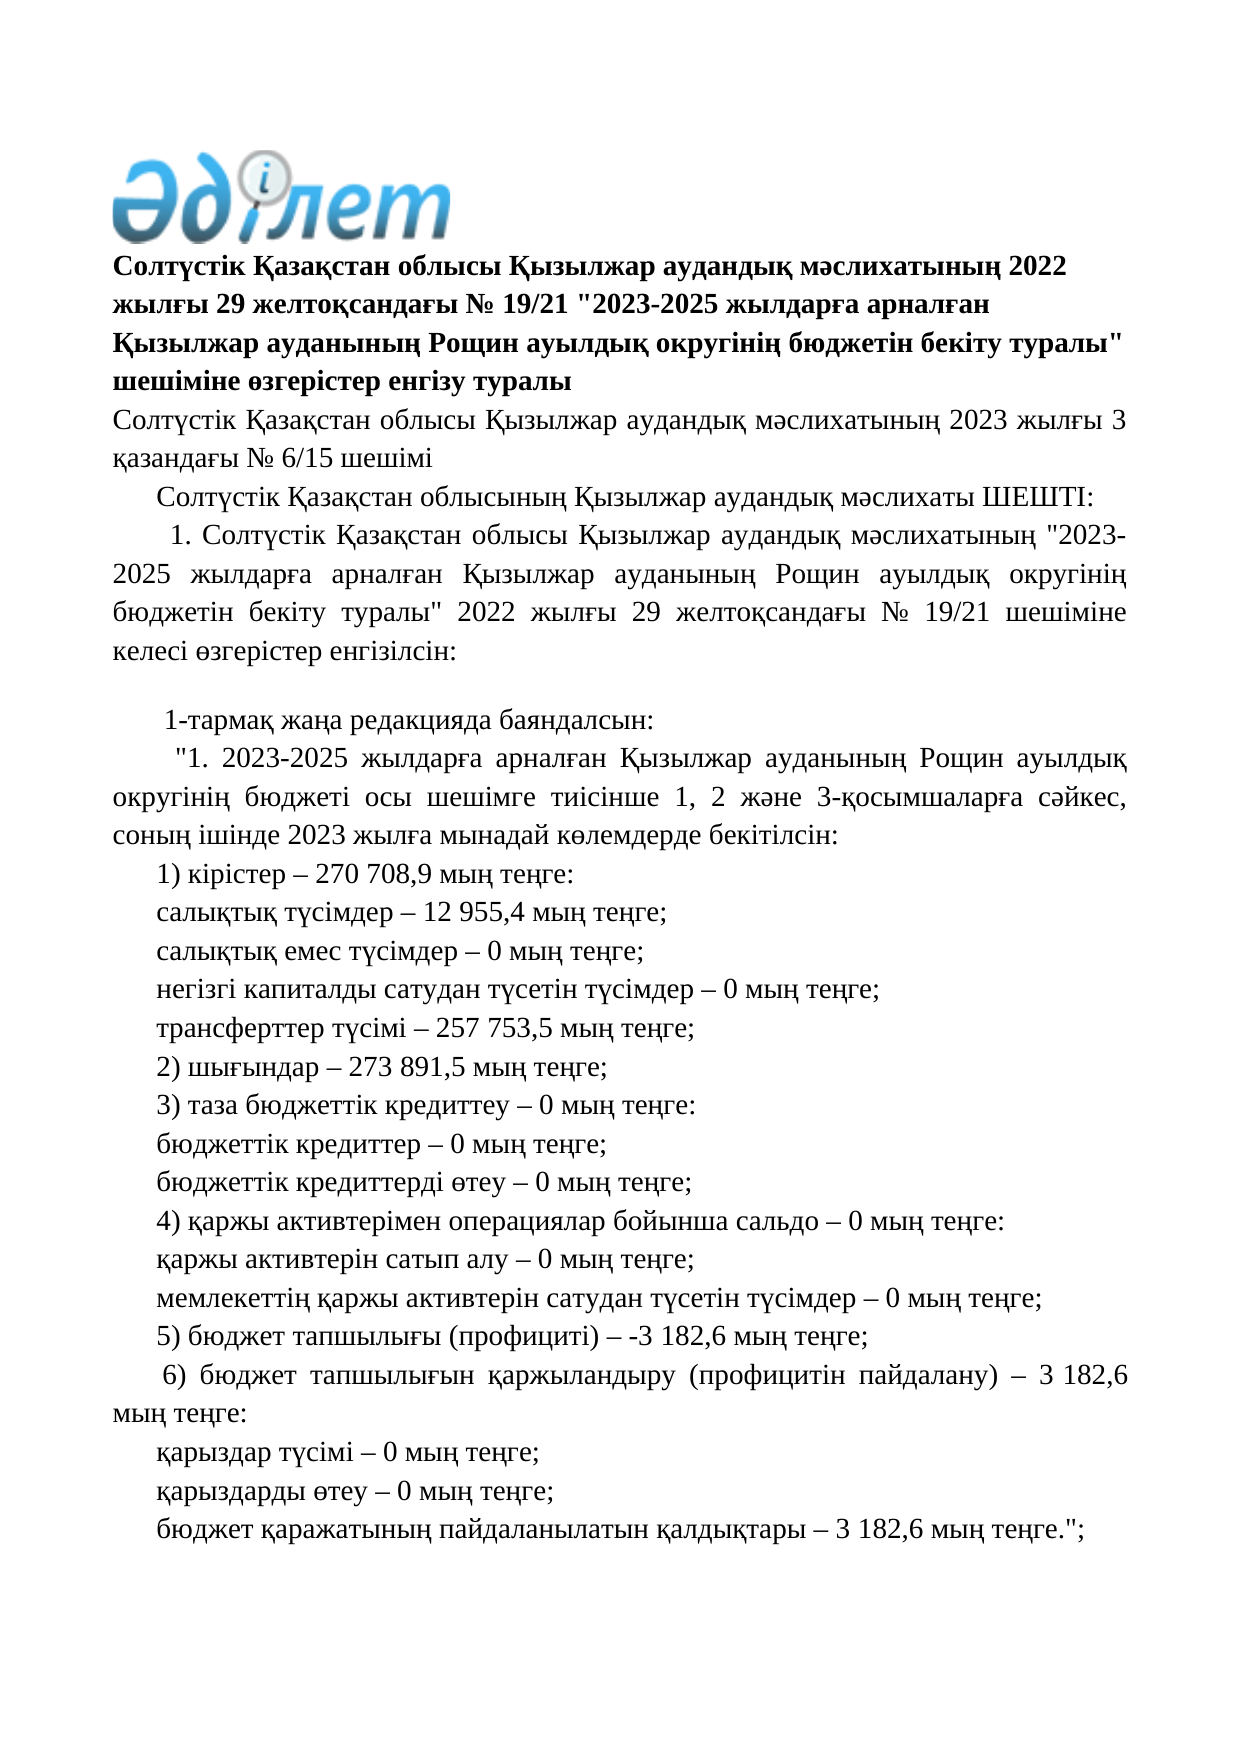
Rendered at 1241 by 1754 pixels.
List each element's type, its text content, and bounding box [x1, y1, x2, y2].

text бюджет қаражатының пайдаланылатын қалдықтары – 3 182,6 мың теңге."; [112, 1511, 1128, 1545]
text бюджеттік кредиттерді өтеу – 0 мың теңге; [112, 1164, 1128, 1198]
text негізгі капиталды сатудан түсетін түсімдер – 0 мың теңге; [112, 972, 1128, 1005]
text салықтық түсімдер – 12 955,4 мың теңге; [112, 894, 1128, 928]
text 2) шығындар – 273 891,5 мың теңге; [112, 1049, 1128, 1082]
text бюджеттік кредиттер – 0 мың теңге; [112, 1126, 1128, 1159]
text Солтүстік Қазақстан облысы Қызылжар аудандық мәслихатының 2023 жылғы 3 қазандағы № 6/15 шешімі [112, 402, 1128, 474]
text 4) қаржы активтерімен операциялар бойынша сальдо – 0 мың теңге: [112, 1203, 1128, 1236]
text салықтық емес түсімдер – 0 мың теңге; [112, 933, 1128, 967]
text 5) бюджет тапшылығы (профициті) – -3 182,6 мың теңге; [112, 1318, 1128, 1352]
text Солтүстік Қазақстан облысының Қызылжар аудандық мәслихаты ШЕШТІ: [112, 479, 1128, 512]
text қарыздарды өтеу – 0 мың теңге; [112, 1473, 1128, 1506]
text 1. Солтүстік Қазақстан облысы Қызылжар аудандық мәслихатының "2023-2025 жылдарға арналған Қызылжар ауданының Рощин ауылдық округінің бюджетін бекіту туралы" 2022 жылғы 29 желтоқсандағы № 19/21 шешіміне келесі өзгерістер енгізілсін: [112, 517, 1128, 667]
picture [112, 150, 451, 244]
text трансферттер түсімі – 257 753,5 мың теңге; [112, 1010, 1128, 1044]
text 6) бюджет тапшылығын қаржыландыру (профицитін пайдалану) – 3 182,6 мың теңге: [112, 1357, 1128, 1429]
text 1-тармақ жаңа редакцияда баяндалсын: [112, 702, 1128, 735]
text "1. 2023-2025 жылдарға арналған Қызылжар ауданының Рощин ауылдық округінің бюджеті осы шешімге тиісінше 1, 2 және 3-қосымшаларға сәйкес, соның ішінде 2023 жылға мынадай көлемдерде бекітілсін: [112, 740, 1128, 851]
text қаржы активтерін сатып алу – 0 мың теңге; [112, 1241, 1128, 1275]
text Солтүстік Қазақстан облысы Қызылжар аудандық мәслихатының 2022 жылғы 29 желтоқсандағы № 19/21 "2023-2025 жылдарға арналған Қызылжар ауданының Рощин ауылдық округінің бюджетін бекіту туралы" шешіміне өзгерістер енгізу туралы [112, 248, 1128, 397]
text 1) кірістер – 270 708,9 мың теңге: [112, 856, 1128, 889]
text 3) таза бюджеттік кредиттеу – 0 мың теңге: [112, 1087, 1128, 1121]
text қарыздар түсімі – 0 мың теңге; [112, 1434, 1128, 1468]
text мемлекеттің қаржы активтерін сатудан түсетін түсімдер – 0 мың теңге; [112, 1280, 1128, 1313]
